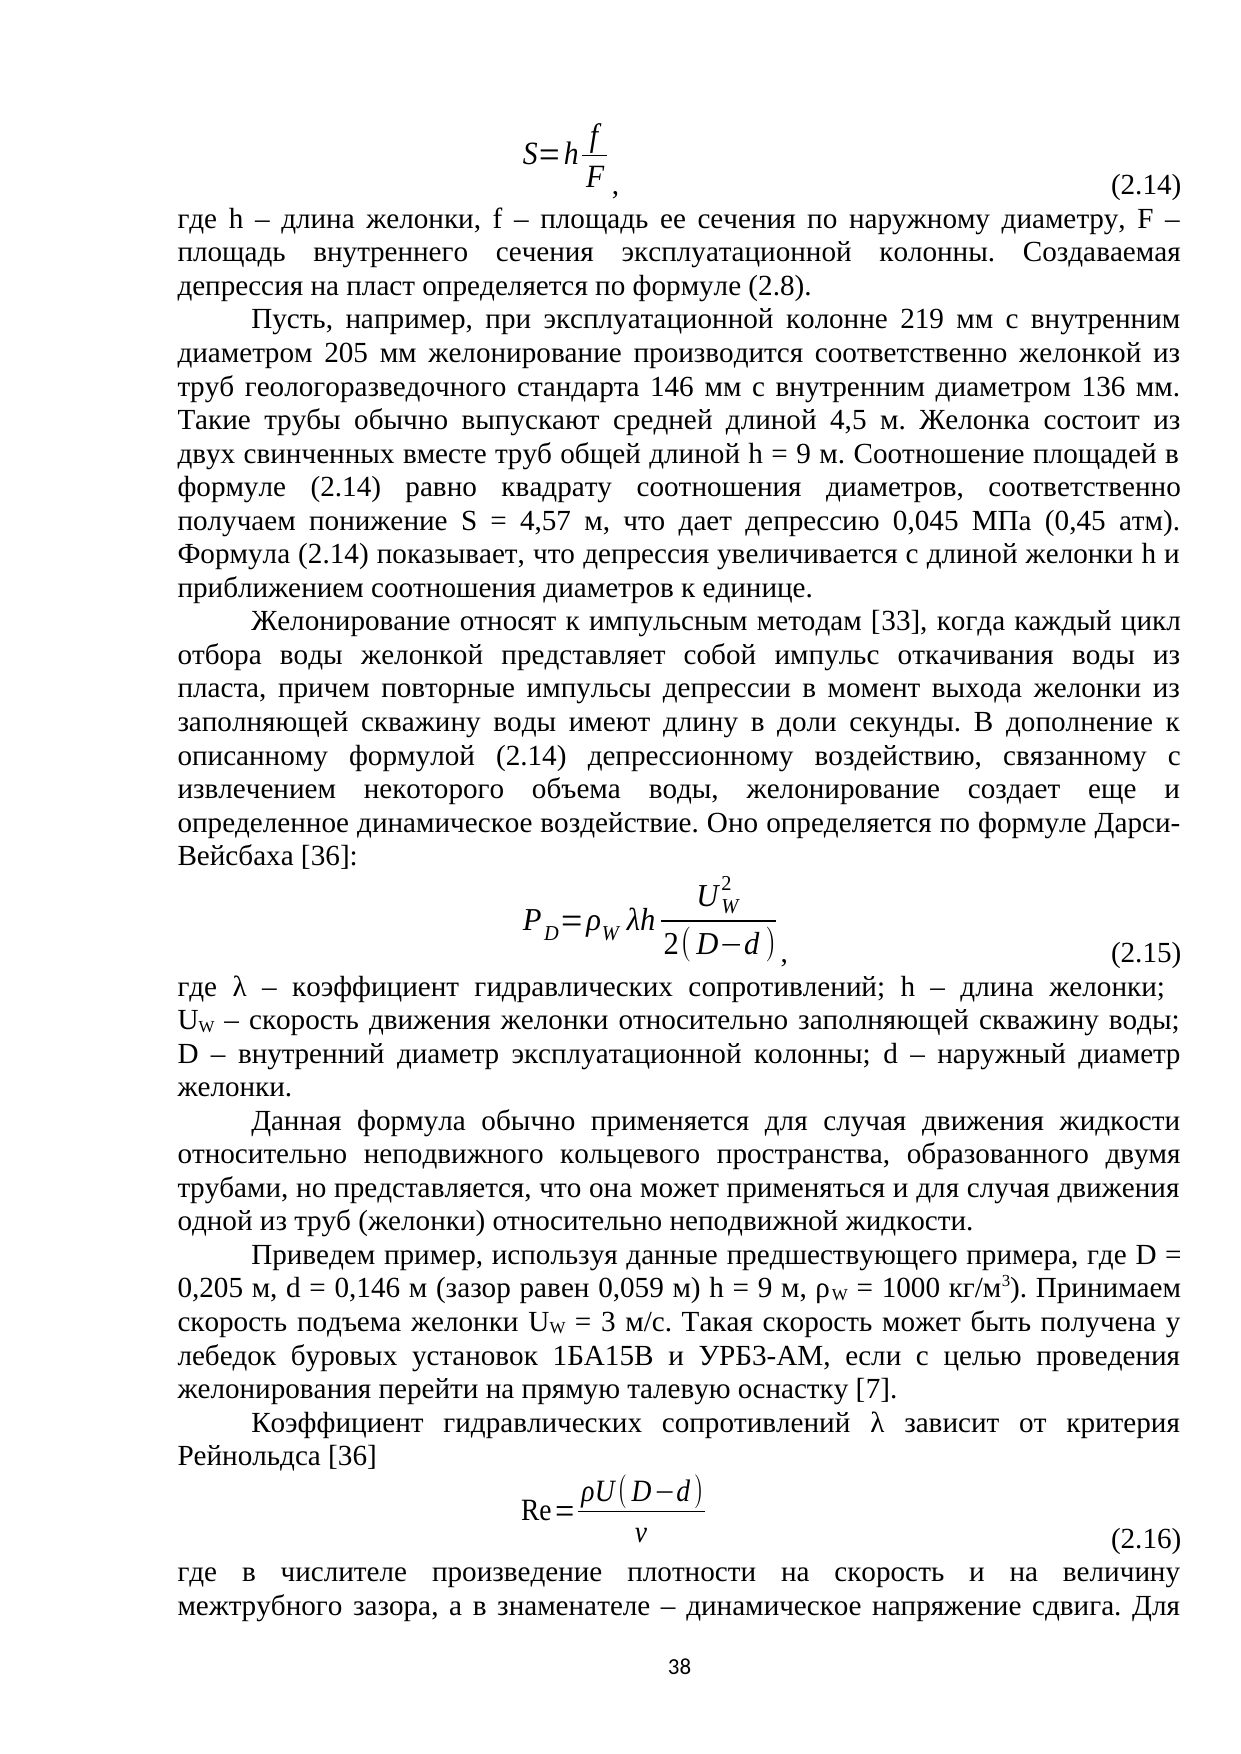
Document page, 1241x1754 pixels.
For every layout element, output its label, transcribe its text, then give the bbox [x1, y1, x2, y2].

text , (2.14) [177, 118, 1181, 201]
text Коэффициент гидравлических сопротивлений λ зависит от критерия Рейнольдса [36] [177, 1405, 1181, 1472]
text Желонирование относят к импульсным методам [33], когда каждый цикл отбора воды желонкой представляет собой импульс откачивания воды из пласта, причем повторные импульсы депрессии в момент выхода желонки из заполняющей скважину воды имеют длину в доли секунды. В дополнение к описанному формулой (2.14) депрессионному воздействию, связанному с извлечением некоторого объема воды, желонирование создает еще и определенное динамическое воздействие. Оно определяется по формуле Дарси-Вейсбаха [36]: [177, 603, 1181, 872]
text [177, 1554, 1181, 1622]
text , (2.15) [177, 872, 1181, 969]
text Приведем пример, используя данные предшествующего примера, где D = 0,205 м, d = 0,146 м (зазор равен 0,059 м) h = 9 м, ρW = 1000 кг/м3). Принимаем скорость подъема желонки UW = 3 м/c. Такая скорость может быть получена у лебедок буровых установок 1БА15В и УРБ3-АМ, если с целью проведения желонирования перейти на прямую талевую оснастку [7]. [177, 1237, 1181, 1405]
text где h – длина желонки, f – площадь ее сечения по наружному диаметру, F –площадь внутреннего сечения эксплуатационной колонны. Создаваемая депрессия на пласт определяется по формуле (2.8). [177, 201, 1181, 302]
text где λ – коэффициент гидравлических сопротивлений; h – длина желонки; UW – скорость движения желонки относительно заполняющей скважину воды; D – внутренний диаметр эксплуатационной колонны; d – наружный диаметр желонки. [177, 969, 1181, 1103]
text Пусть, например, при эксплуатационной колонне 219 мм с внутренним диаметром 205 мм желонирование производится соответственно желонкой из труб геологоразведочного стандарта 146 мм с внутренним диаметром 136 мм. Такие трубы обычно выпускают средней длиной 4,5 м. Желонка состоит из двух свинченных вместе труб общей длиной h = 9 м. Соотношение площадей в формуле (2.14) равно квадрату соотношения диаметров, соответственно получаем понижение S = 4,57 м, что дает депрессию 0,045 МПа (0,45 атм). Формула (2.14) показывает, что депрессия увеличивается с длиной желонки h и приближением соотношения диаметров к единице. [177, 302, 1181, 603]
text Данная формула обычно применяется для случая движения жидкости относительно неподвижного кольцевого пространства, образованного двумя трубами, но представляется, что она может применяться и для случая движения одной из труб (желонки) относительно неподвижной жидкости. [177, 1103, 1181, 1237]
text (2.16) [177, 1472, 1181, 1554]
